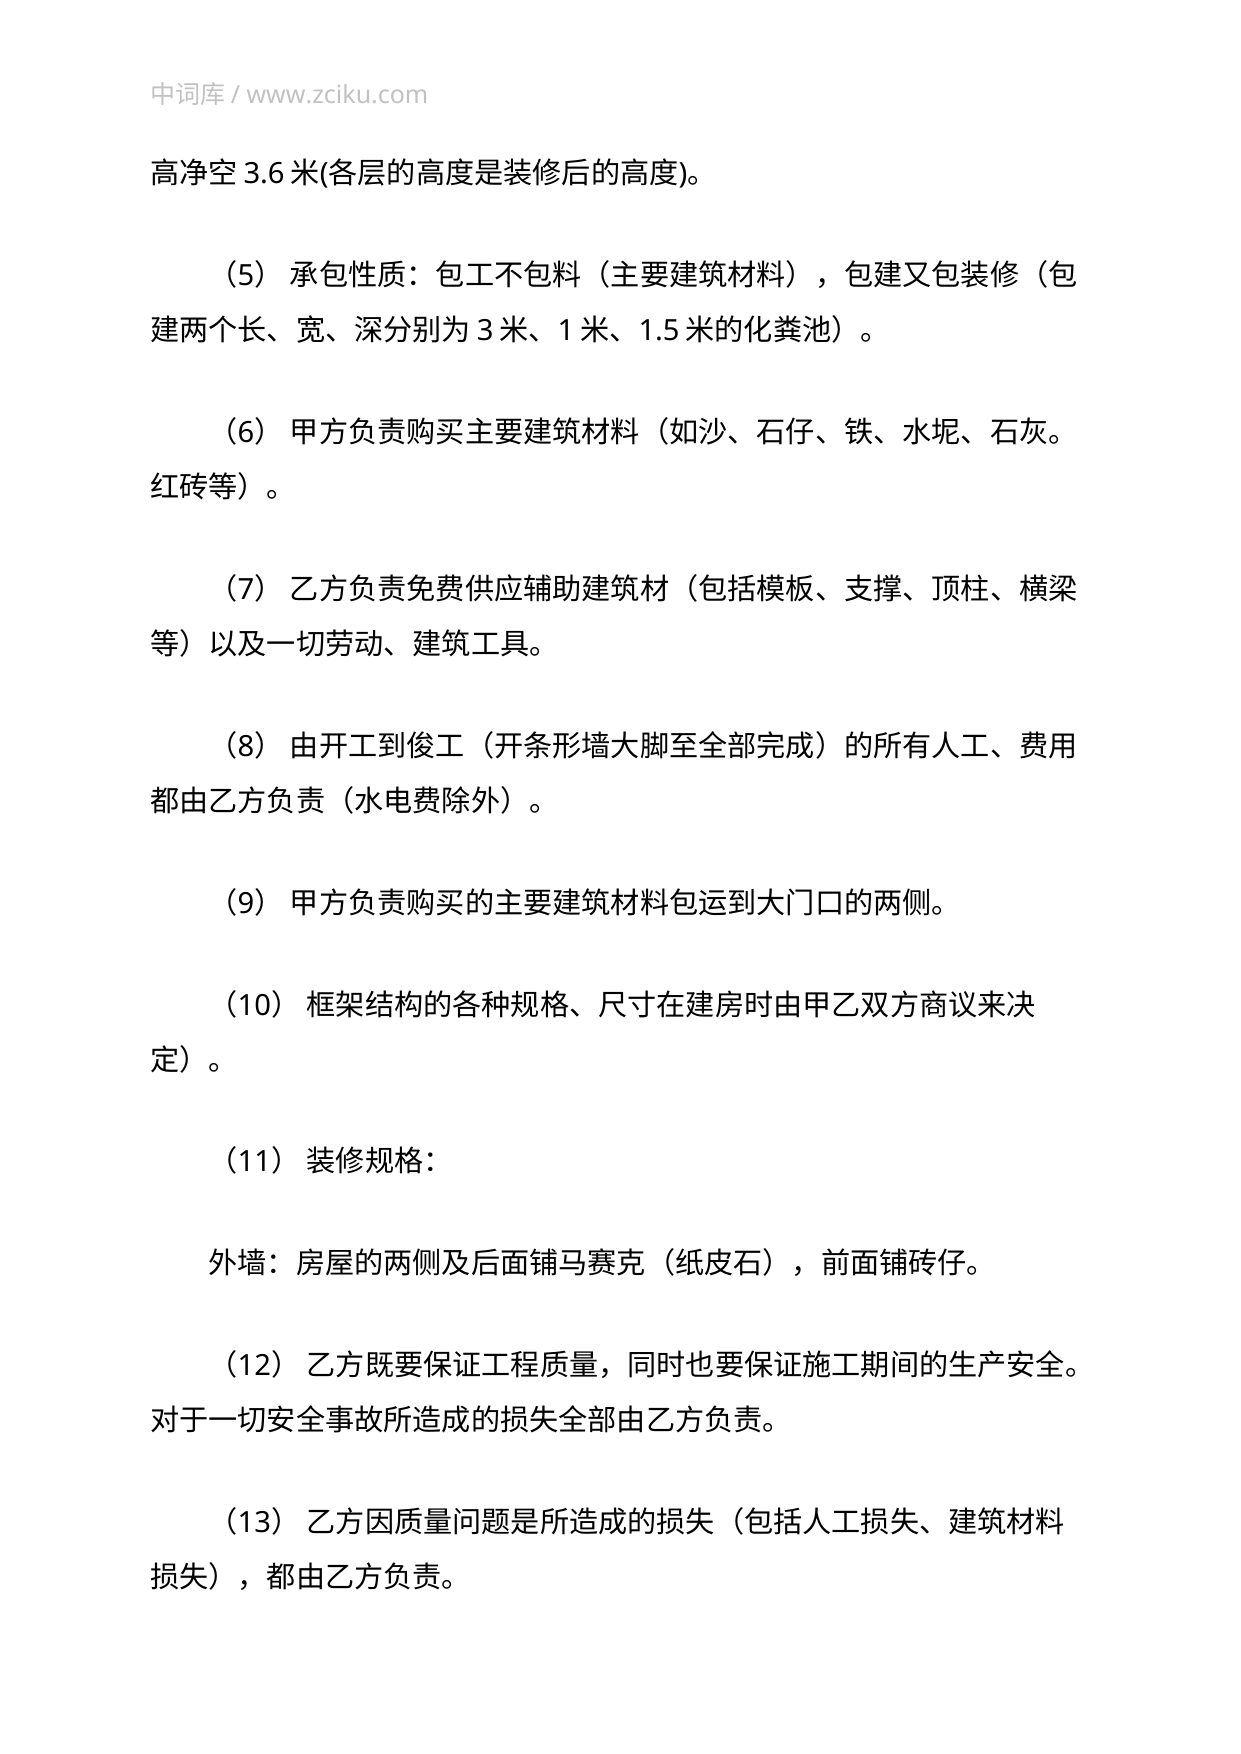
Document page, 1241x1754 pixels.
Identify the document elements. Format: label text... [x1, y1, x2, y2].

text （11） 装修规格： [150, 1138, 1090, 1180]
text （13） 乙方因质量问题是所造成的损失（包括人工损失、建筑材料损失），都由乙方负责。 [150, 1498, 1090, 1596]
text （10） 框架结构的各种规格、尺寸在建房时由甲乙双方商议来决定）。 [150, 981, 1090, 1078]
text （12） 乙方既要保证工程质量，同时也要保证施工期间的生产安全。对于一切安全事故所造成的损失全部由乙方负责。 [150, 1342, 1090, 1439]
text （9） 甲方负责购买的主要建筑材料包运到大门口的两侧。 [150, 879, 1090, 922]
text （8） 由开工到俊工（开条形墙大脚至全部完成）的所有人工、费用都由乙方负责（水电费除外）。 [150, 722, 1090, 820]
text （7） 乙方负责免费供应辅助建筑材（包括模板、支撑、顶柱、横梁等）以及一切劳动、建筑工具。 [150, 566, 1090, 663]
text 外墙：房屋的两侧及后面铺马赛克（纸皮石），前面铺砖仔。 [150, 1240, 1090, 1282]
text （5） 承包性质：包工不包料（主要建筑材料），包建又包装修（包建两个长、宽、深分别为3米、1米、1.5米的化粪池）。 [150, 252, 1090, 349]
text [150, 150, 1090, 192]
text （6） 甲方负责购买主要建筑材料（如沙、石仔、铁、水坭、石灰。红砖等）。 [150, 409, 1090, 506]
